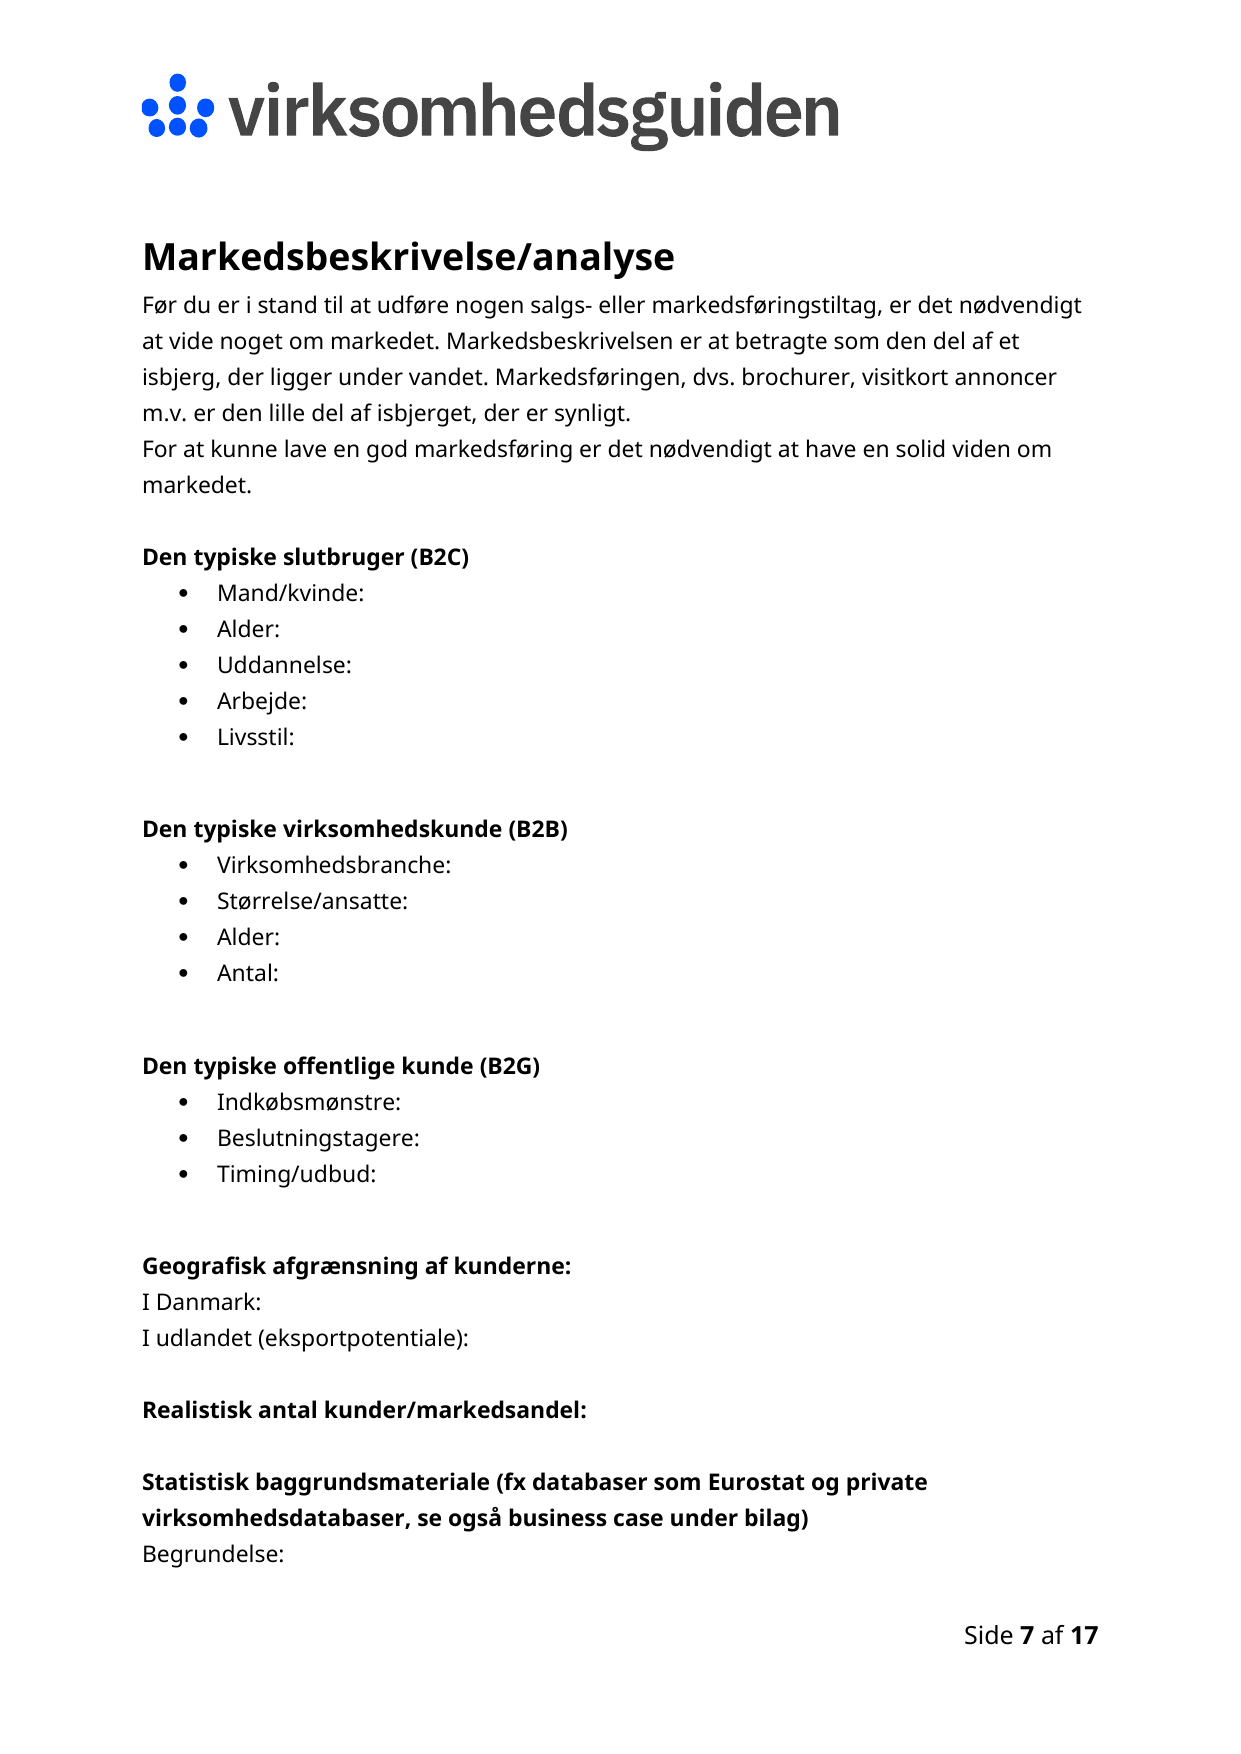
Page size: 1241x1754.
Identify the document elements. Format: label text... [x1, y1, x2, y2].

text Realistisk antal kunder/markedsandel: [142, 1394, 1098, 1425]
list Beslutningstagere: [179, 1122, 1098, 1153]
text Den typiske slutbruger (B2C) [142, 541, 1098, 572]
list Indkøbsmønstre: [179, 1086, 1098, 1117]
list Livsstil: [179, 721, 1098, 752]
list Uddannelse: [179, 649, 1098, 680]
list Arbejde: [179, 684, 1098, 716]
list Størrelse/ansatte: [179, 885, 1098, 916]
text Geografisk afgrænsning af kunderne: [142, 1250, 1098, 1281]
text Før du er i stand til at udføre nogen salgs- eller markedsføringstiltag, er det nødvendigt at vide noget om markedet. Markedsbeskrivelsen er at betragte som den del af et isbjerg, der ligger under vandet. Markedsføringen, dvs. brochurer, visitkort annoncer m.v. er den lille del af isbjerget, der er synligt. [142, 289, 1098, 428]
text For at kunne lave en god markedsføring er det nødvendigt at have en solid viden om markedet. [142, 433, 1098, 500]
text Begrundelse: [142, 1538, 1098, 1569]
text I Danmark: [142, 1286, 1098, 1317]
list Virksomhedsbranche: [179, 849, 1098, 880]
list Mand/kvinde: [179, 577, 1098, 608]
list Antal: [179, 957, 1098, 988]
text Den typiske virksomhedskunde (B2B) [142, 813, 1098, 844]
list Timing/udbud: [179, 1157, 1098, 1189]
text Den typiske offentlige kunde (B2G) [142, 1050, 1098, 1081]
text Statistisk baggrundsmateriale (fx databaser som Eurostat og private virksomhedsdatabaser, se også business case under bilag) [142, 1466, 1098, 1533]
text I udlandet (eksportpotentiale): [142, 1322, 1098, 1353]
list Alder: [179, 613, 1098, 644]
list Alder: [179, 921, 1098, 952]
subtitle Markedsbeskrivelse/analyse [142, 231, 1098, 282]
